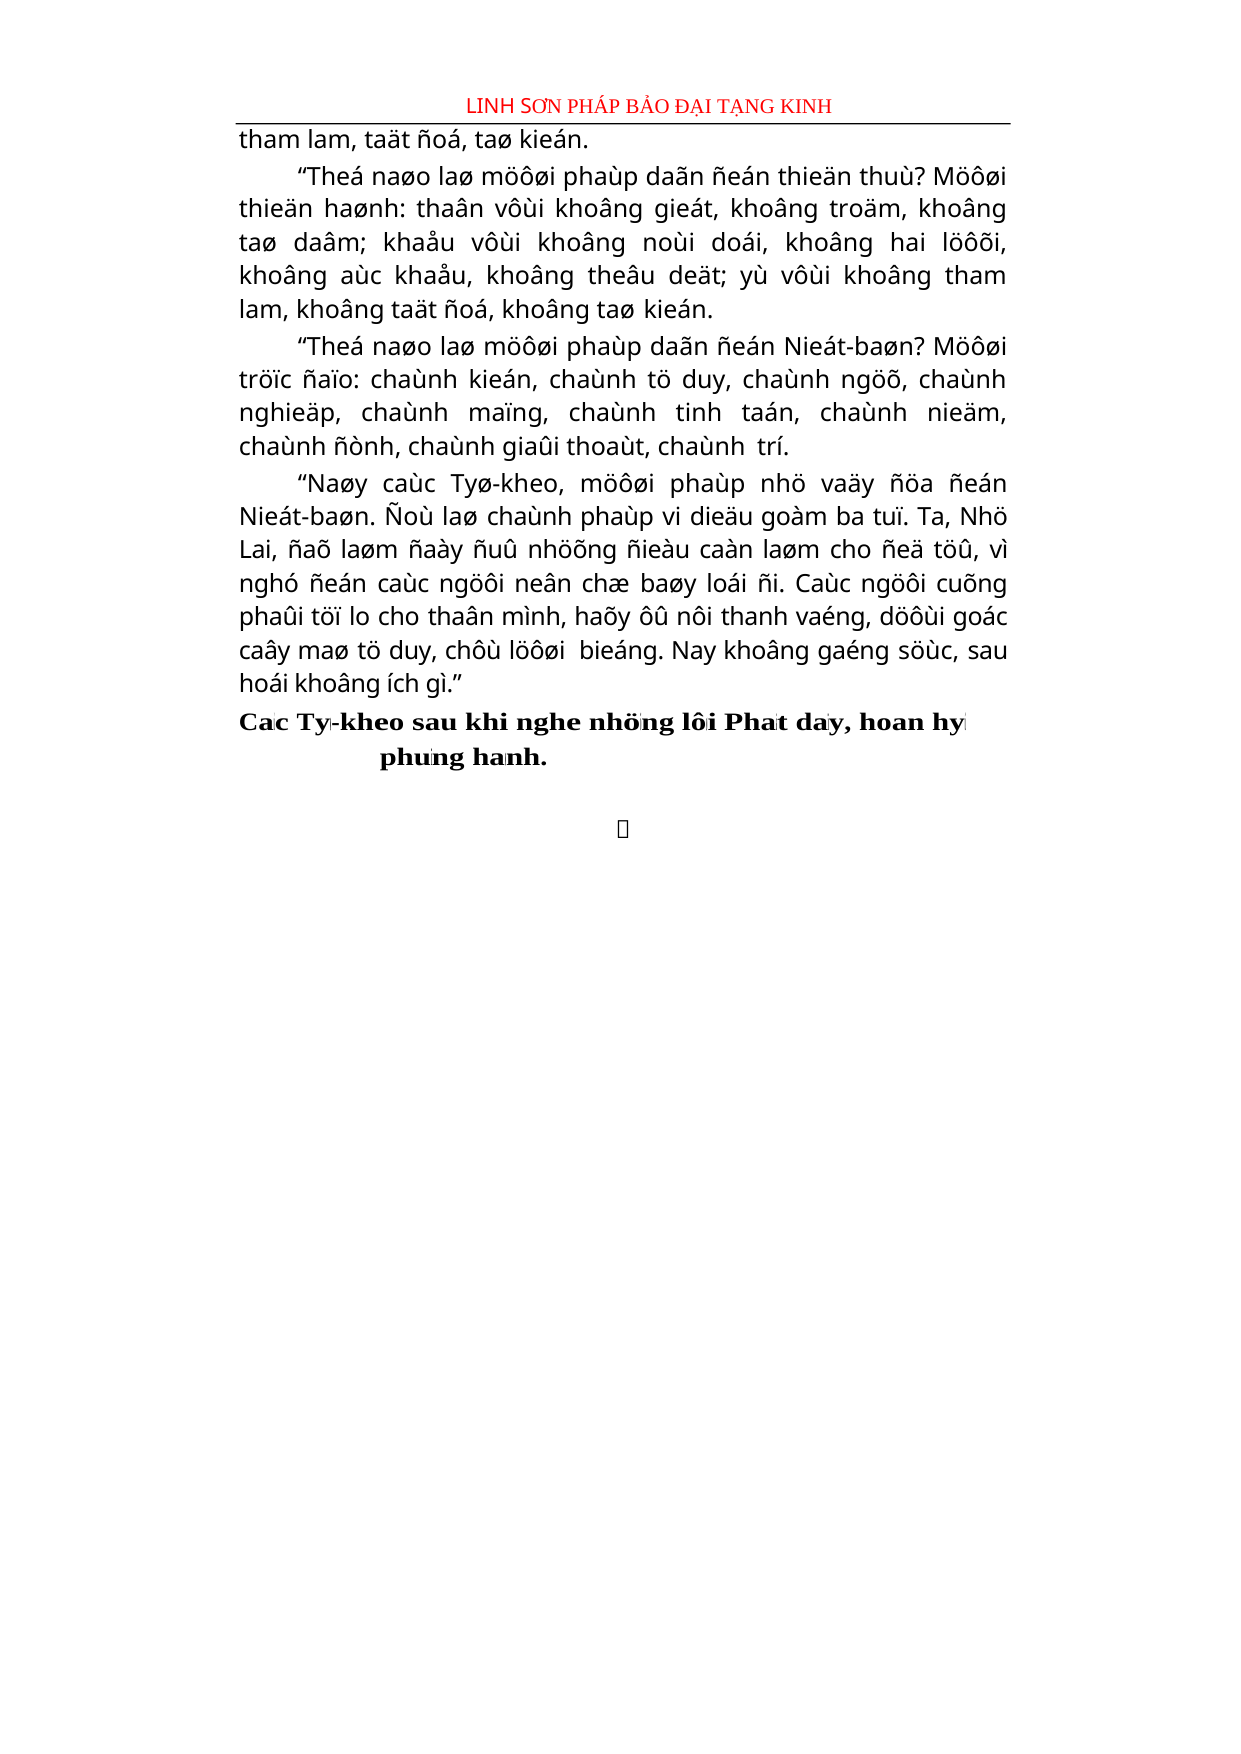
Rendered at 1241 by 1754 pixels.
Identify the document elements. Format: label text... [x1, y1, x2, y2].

text tham lam, taät ñoá, taø kieán. [239, 123, 1065, 156]
text  [181, 812, 1065, 846]
subtitle Caùc Tyø-kheo sau khi nghe nhöõng lôøi Phaät daïy, hoan hyû phuïng haønh. [239, 707, 985, 770]
text “Naøy caùc Tyø-kheo, möôøi phaùp nhö vaäy ñöa ñeán Nieát-baøn. Ñoù laø chaùnh phaùp vi dieäu goàm ba tuï. Ta, Nhö Lai, ñaõ laøm ñaày ñuû nhöõng ñieàu caàn laøm cho ñeä töû, vì nghó ñeán caùc ngöôi neân chæ baøy loái ñi. Caùc ngöôi cuõng phaûi töï lo cho thaân mình, haõy ôû nôi thanh vaéng, döôùi goác caây maø tö duy, chôù löôøi bieáng. Nay khoâng gaéng söùc, sau hoái khoâng ích gì.” [239, 466, 1008, 700]
text “Theá naøo laø möôøi phaùp daãn ñeán Nieát-baøn? Möôøi tröïc ñaïo: chaùnh kieán, chaùnh tö duy, chaùnh ngöõ, chaùnh nghieäp, chaùnh maïng, chaùnh tinh taán, chaùnh nieäm, chaùnh ñònh, chaùnh giaûi thoaùt, chaùnh trí. [239, 329, 1008, 462]
text “Theá naøo laø möôøi phaùp daãn ñeán thieän thuù? Möôøi thieän haønh: thaân vôùi khoâng gieát, khoâng troäm, khoâng taø daâm; khaåu vôùi khoâng noùi doái, khoâng hai löôõi, khoâng aùc khaåu, khoâng theâu deät; yù vôùi khoâng tham lam, khoâng taät ñoá, khoâng taø kieán. [239, 158, 1008, 325]
